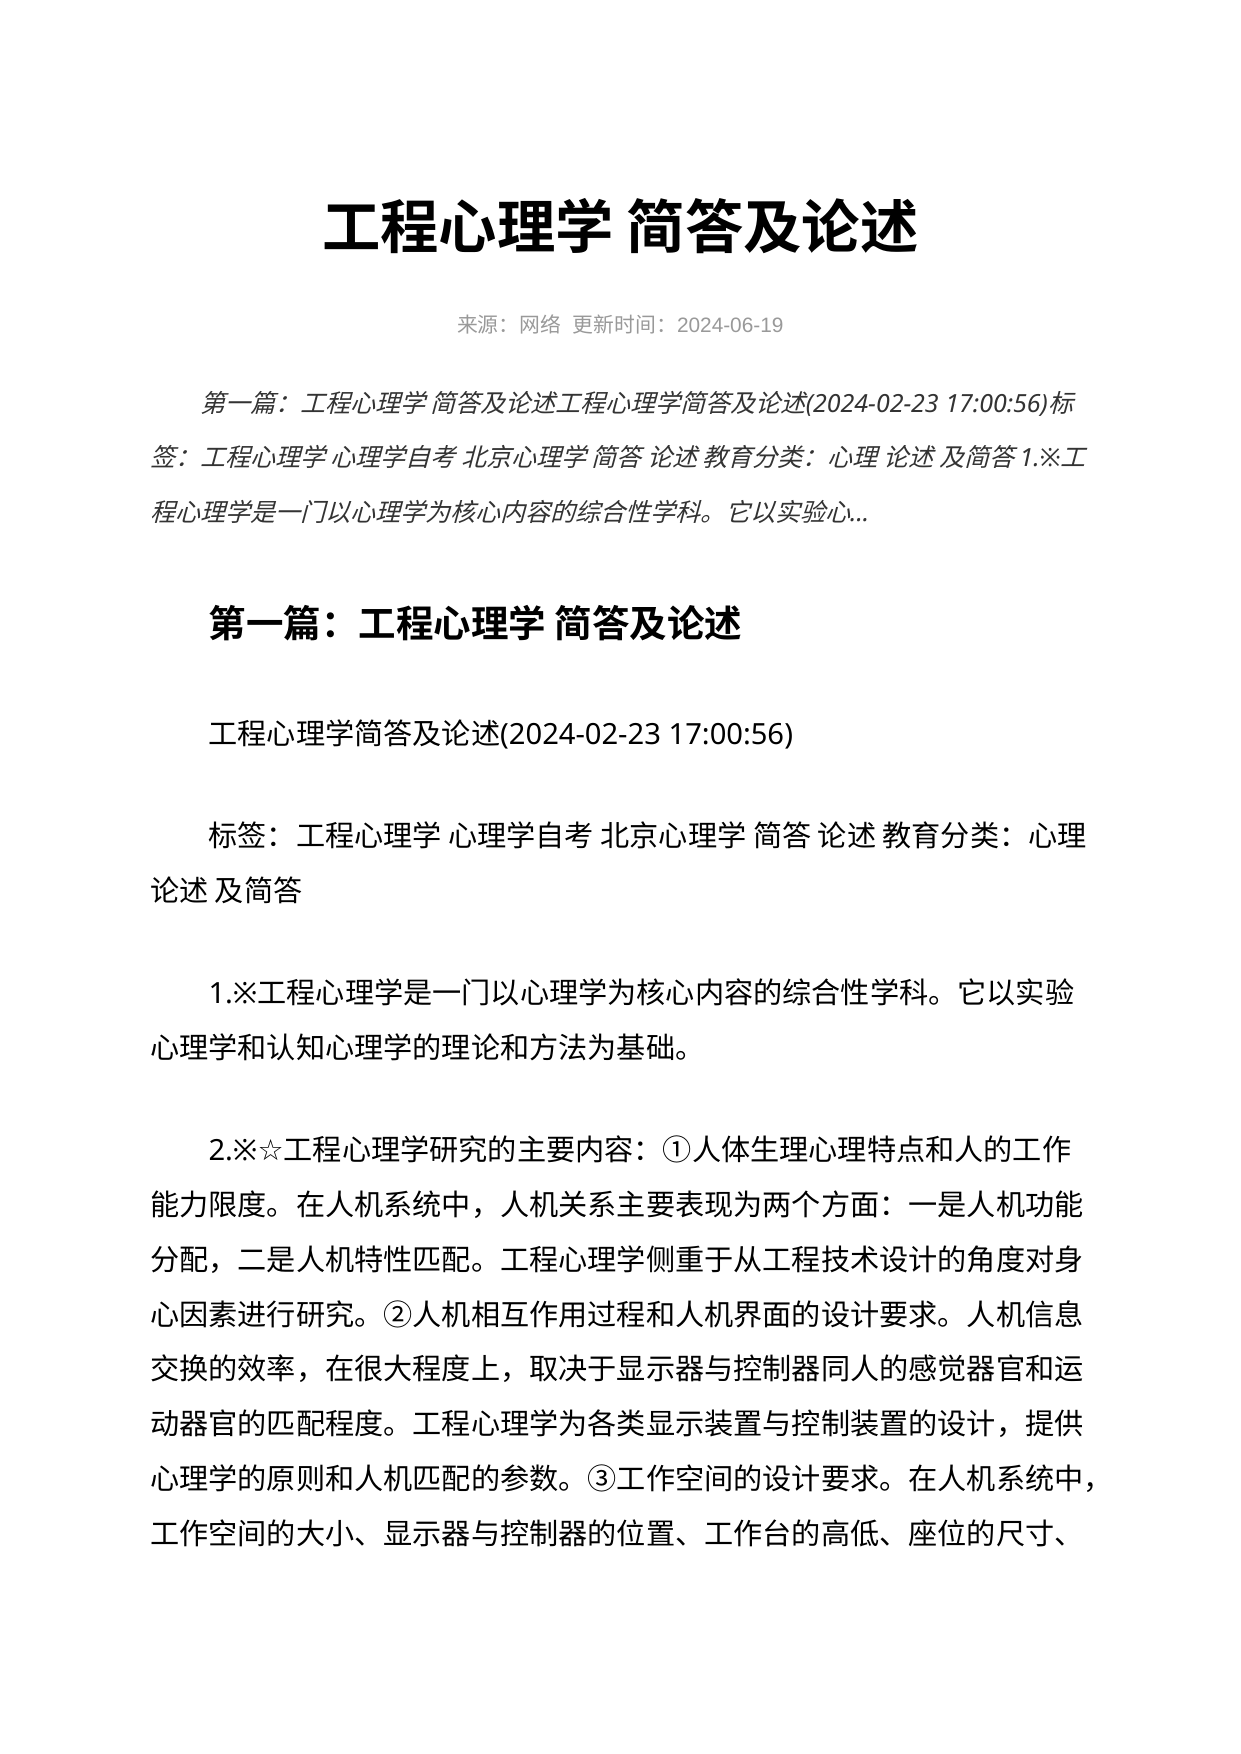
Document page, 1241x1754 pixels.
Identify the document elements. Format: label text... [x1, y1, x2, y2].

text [150, 1126, 1090, 1553]
text 工程心理学简答及论述(2024-02-23 17:00:56) [150, 711, 1090, 753]
text 标签：工程心理学 心理学自考 北京心理学 简答 论述 教育分类：心理 论述 及简答 [150, 813, 1090, 910]
text 第一篇：工程心理学 简答及论述 [150, 593, 1090, 648]
text 来源：网络 更新时间：2024-06-19 [150, 313, 1090, 337]
subtitle 工程心理学 简答及论述 [150, 181, 1090, 266]
text 第一篇：工程心理学 简答及论述工程心理学简答及论述(2024-02-23 17:00:56)标签：工程心理学 心理学自考 北京心理学 简答 论述 教育分类：心理 论述 及简答1.※工程心理学是一门以心理学为核心内容的综合性学科。它以实验心... [150, 383, 1090, 528]
text 1.※工程心理学是一门以心理学为核心内容的综合性学科。它以实验心理学和认知心理学的理论和方法为基础。 [150, 969, 1090, 1067]
